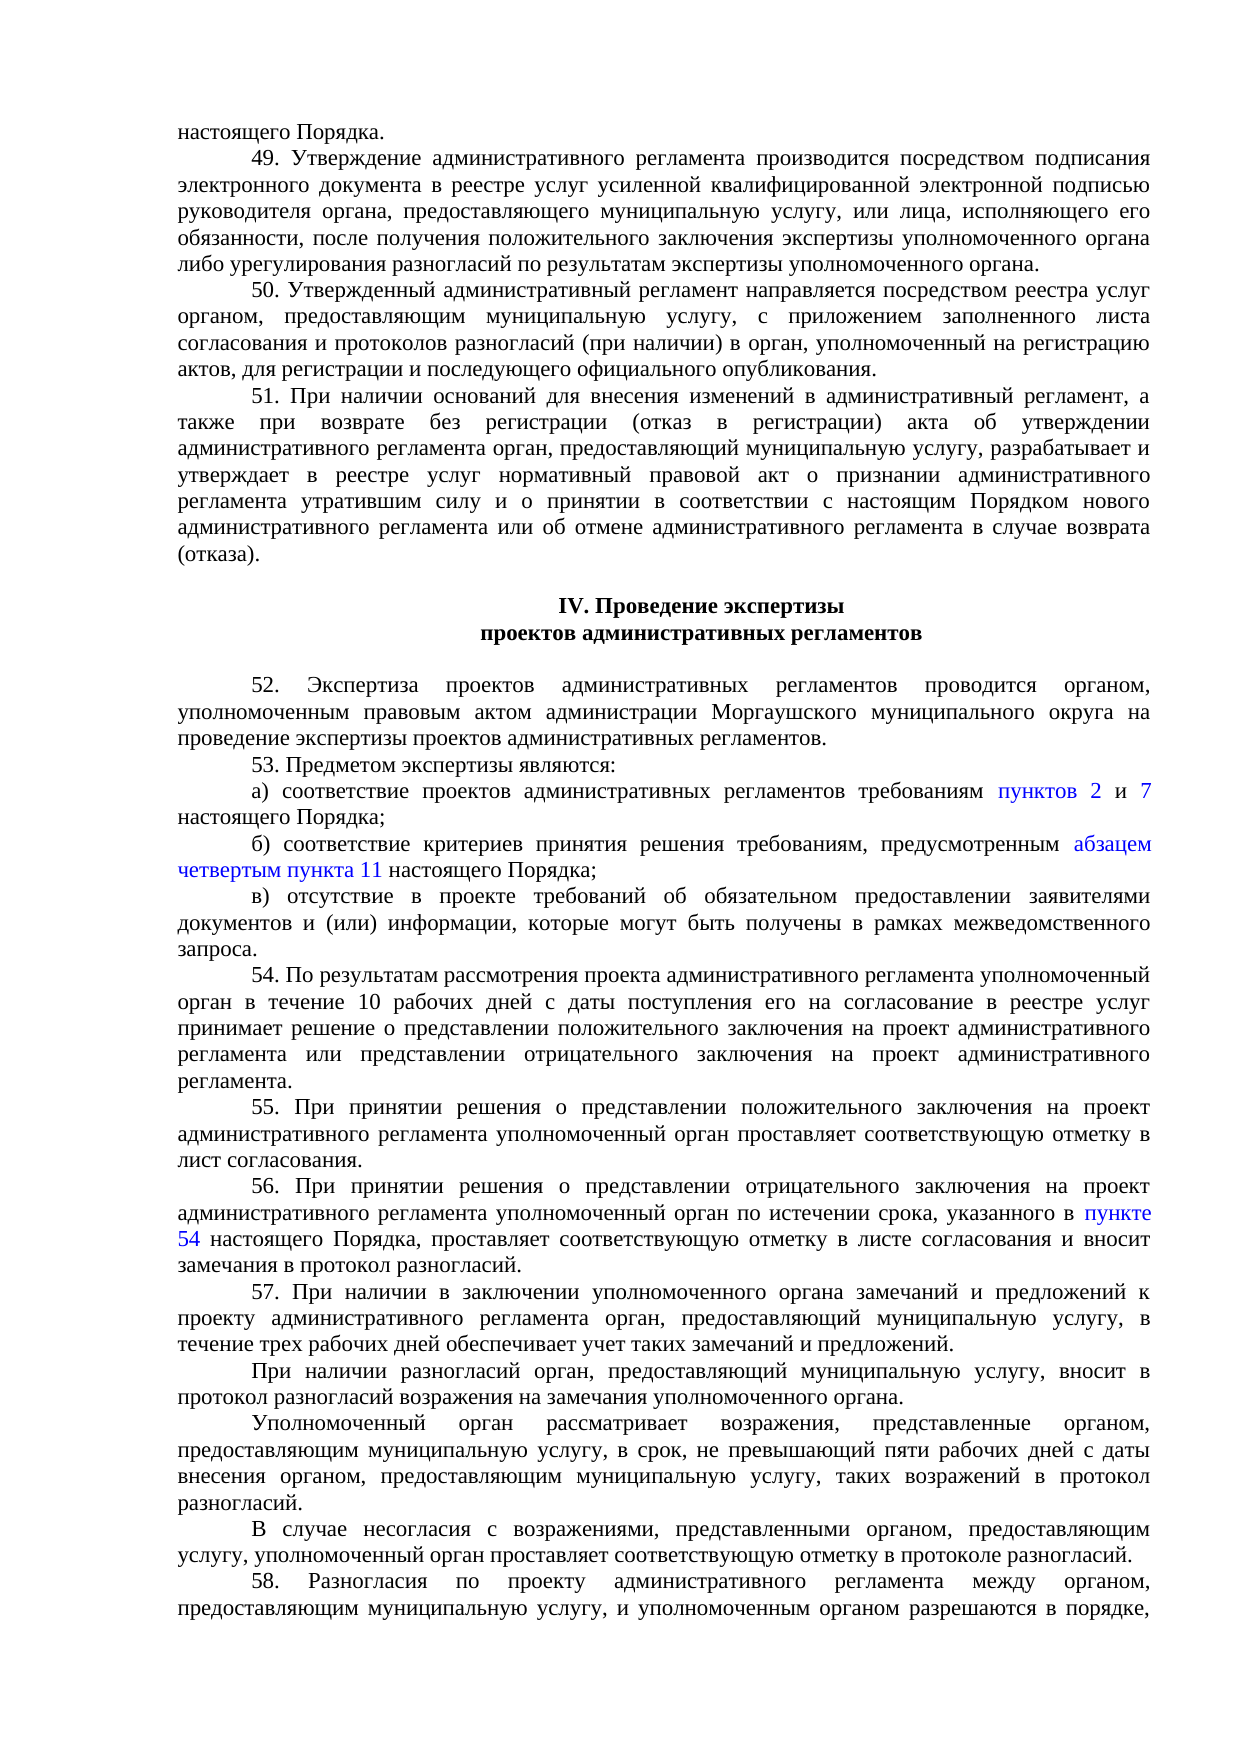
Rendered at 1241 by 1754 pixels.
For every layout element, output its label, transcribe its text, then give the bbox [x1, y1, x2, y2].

title IV. Проведение экспертизы [177, 592, 1152, 619]
text 54. По результатам рассмотрения проекта административного регламента уполномоченный орган в течение 10 рабочих дней с даты поступления его на согласование в реестре услуг принимает решение о представлении положительного заключения на проект административного регламента или представлении отрицательного заключения на проект административного регламента. [177, 961, 1152, 1093]
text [177, 118, 1152, 144]
text 50. Утвержденный административный регламент направляется посредством реестра услуг органом, предоставляющим муниципальную услугу, с приложением заполненного листа согласования и протоколов разногласий (при наличии) в орган, уполномоченный на регистрацию актов, для регистрации и последующего официального опубликования. [177, 276, 1152, 382]
text 49. Утверждение административного регламента производится посредством подписания электронного документа в реестре услуг усиленной квалифицированной электронной подписью руководителя органа, предоставляющего муниципальную услугу, или лица, исполняющего его обязанности, после получения положительного заключения экспертизы уполномоченного органа либо урегулирования разногласий по результатам экспертизы уполномоченного органа. [177, 144, 1152, 276]
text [177, 1568, 1152, 1620]
text б) соответствие критериев принятия решения требованиям, предусмотренным абзацем четвертым пункта 11 настоящего Порядка; [177, 830, 1152, 882]
text в) отсутствие в проекте требований об обязательном предоставлении заявителями документов и (или) информации, которые могут быть получены в рамках межведомственного запроса. [177, 882, 1152, 961]
text 56. При принятии решения о представлении отрицательного заключения на проект административного регламента уполномоченный орган по истечении срока, указанного в пункте 54 настоящего Порядка, проставляет соответствующую отметку в листе согласования и вносит замечания в протокол разногласий. [177, 1172, 1152, 1278]
text При наличии разногласий орган, предоставляющий муниципальную услугу, вносит в протокол разногласий возражения на замечания уполномоченного органа. [177, 1357, 1152, 1409]
text 51. При наличии оснований для внесения изменений в административный регламент, а также при возврате без регистрации (отказ в регистрации) акта об утверждении административного регламента орган, предоставляющий муниципальную услугу, разрабатывает и утверждает в реестре услуг нормативный правовой акт о признании административного регламента утратившим силу и о принятии в соответствии с настоящим Порядком нового административного регламента или об отмене административного регламента в случае возврата (отказа). [177, 382, 1152, 566]
text В случае несогласия с возражениями, представленными органом, предоставляющим услугу, уполномоченный орган проставляет соответствующую отметку в протоколе разногласий. [177, 1515, 1152, 1568]
text 55. При принятии решения о представлении положительного заключения на проект административного регламента уполномоченный орган проставляет соответствующую отметку в лист согласования. [177, 1093, 1152, 1172]
text Уполномоченный орган рассматривает возражения, представленные органом, предоставляющим муниципальную услугу, в срок, не превышающий пяти рабочих дней с даты внесения органом, предоставляющим муниципальную услугу, таких возражений в протокол разногласий. [177, 1409, 1152, 1515]
text а) соответствие проектов административных регламентов требованиям пунктов 2 и 7 настоящего Порядка; [177, 777, 1152, 830]
title проектов административных регламентов [177, 619, 1152, 645]
text 57. При наличии в заключении уполномоченного органа замечаний и предложений к проекту административного регламента орган, предоставляющий муниципальную услугу, в течение трех рабочих дней обеспечивает учет таких замечаний и предложений. [177, 1278, 1152, 1357]
text 53. Предметом экспертизы являются: [177, 751, 1152, 777]
text 52. Экспертиза проектов административных регламентов проводится органом, уполномоченным правовым актом администрации Моргаушского муниципального округа на проведение экспертизы проектов административных регламентов. [177, 672, 1152, 751]
